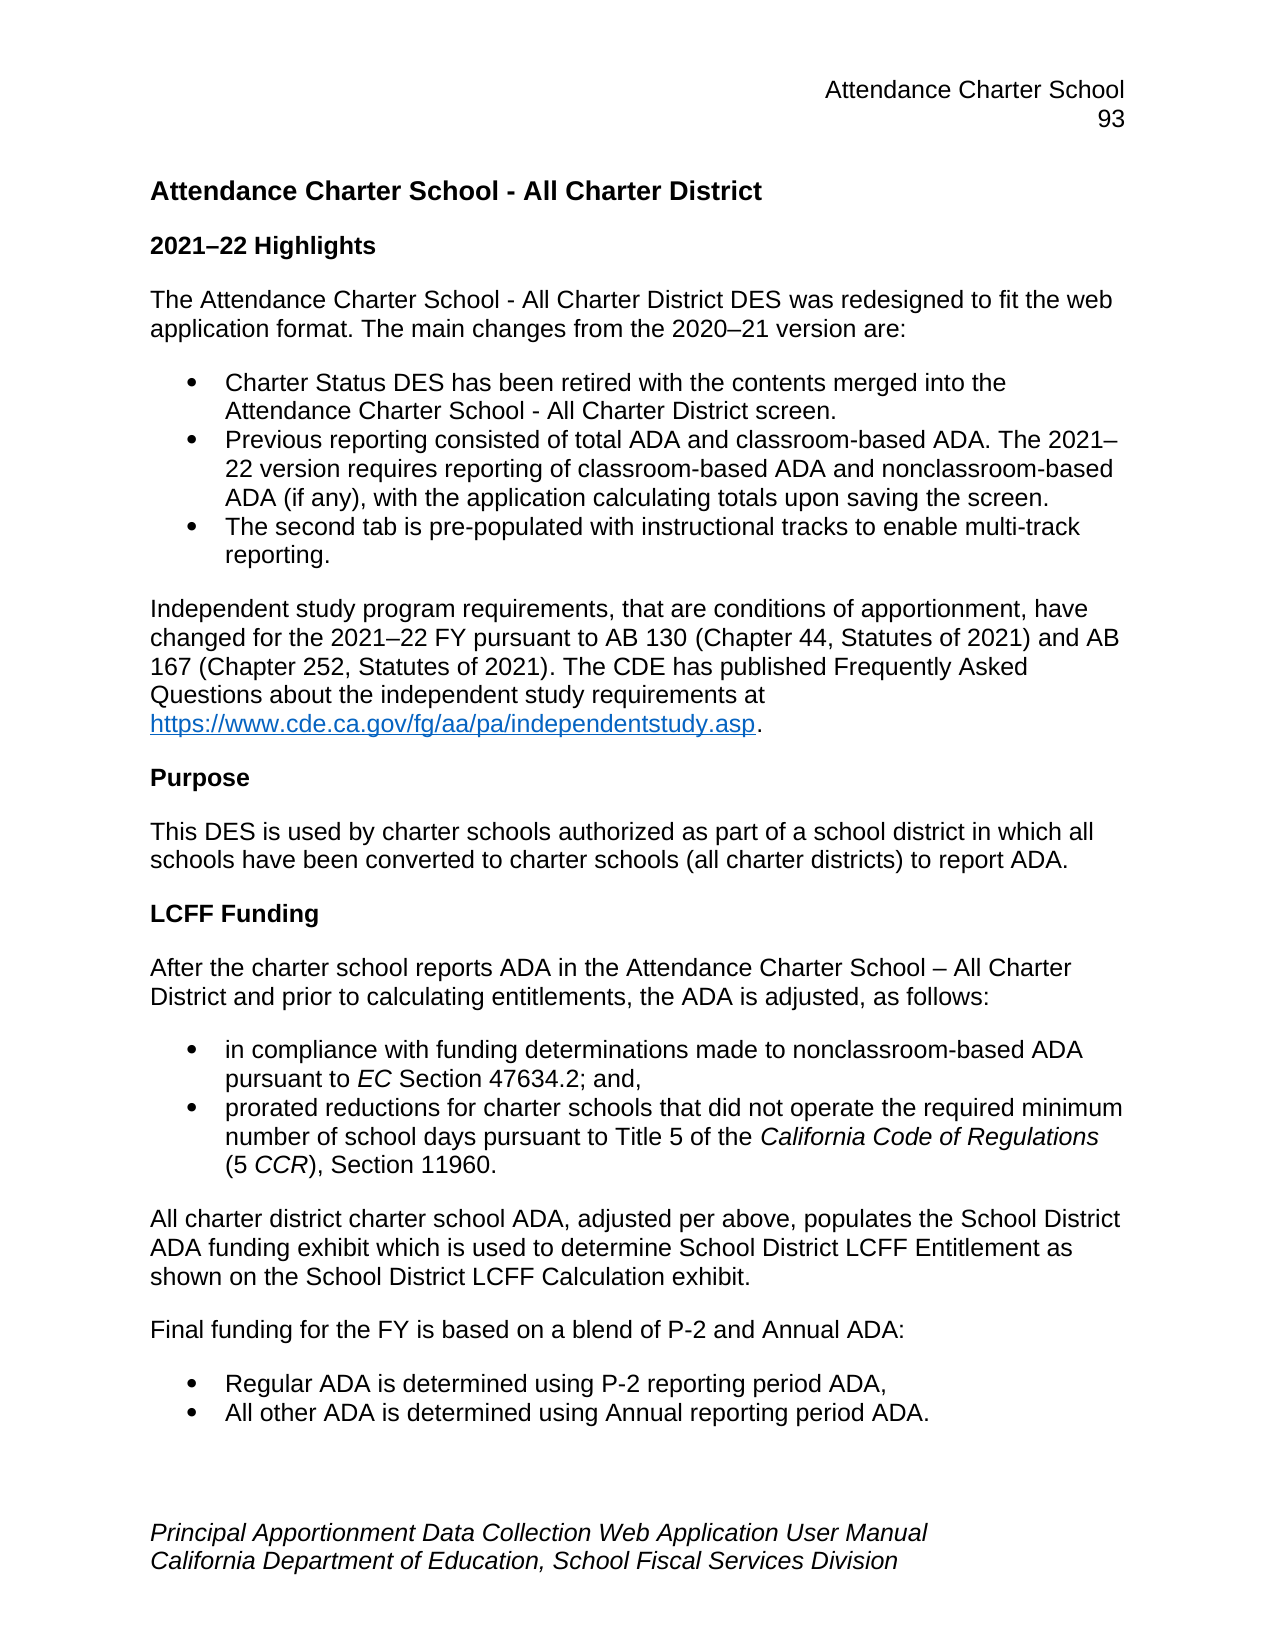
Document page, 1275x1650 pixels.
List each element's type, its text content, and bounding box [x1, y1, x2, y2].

text Final funding for the FY is based on a blend of P-2 and Annual ADA: [150, 1316, 1125, 1344]
subtitle Attendance Charter School - All Charter District [150, 175, 1125, 206]
list The second tab is pre-populated with instructional tracks to enable multi-track reporting. [187, 511, 1125, 569]
text After the charter school reports ADA in the Attendance Charter School – All Charter District and prior to calculating entitlements, the ADA is adjusted, as follows: [150, 953, 1125, 1010]
text Independent study program requirements, that are conditions of apportionment, have changed for the 2021–22 FY pursuant to AB 130 (Chapter 44, Statutes of 2021) and AB 167 (Chapter 252, Statutes of 2021). The CDE has published Frequently Asked Questions about the independent study requirements at https://www.cde.ca.gov/fg/aa/pa/independentstudy.asp. [150, 594, 1125, 738]
list in compliance with funding determinations made to nonclassroom-based ADA pursuant to EC Section 47634.2; and, [187, 1035, 1125, 1093]
list All other ADA is determined using Annual reporting period ADA. [187, 1398, 1125, 1427]
text This DES is used by charter schools authorized as part of a school district in which all schools have been converted to charter schools (all charter districts) to report ADA. [150, 817, 1125, 874]
list Previous reporting consisted of total ADA and classroom-based ADA. The 2021–22 version requires reporting of classroom-based ADA and nonclassroom-based ADA (if any), with the application calculating totals upon saving the screen. [187, 425, 1125, 511]
text All charter district charter school ADA, adjusted per above, populates the School District ADA funding exhibit which is used to determine School District LCFF Entitlement as shown on the School District LCFF Calculation exhibit. [150, 1204, 1125, 1291]
text The Attendance Charter School - All Charter District DES was redesigned to fit the web application format. The main changes from the 2020–21 version are: [150, 285, 1125, 342]
subtitle Purpose [150, 763, 1125, 792]
subtitle LCFF Funding [150, 899, 1125, 928]
subtitle 2021–22 Highlights [150, 231, 1125, 260]
list Charter Status DES has been retired with the contents merged into the Attendance Charter School - All Charter District screen. [187, 367, 1125, 425]
list prorated reductions for charter schools that did not operate the required minimum number of school days pursuant to Title 5 of the California Code of Regulations (5 CCR), Section 11960. [187, 1093, 1125, 1179]
list Regular ADA is determined using P-2 reporting period ADA, [187, 1369, 1117, 1398]
